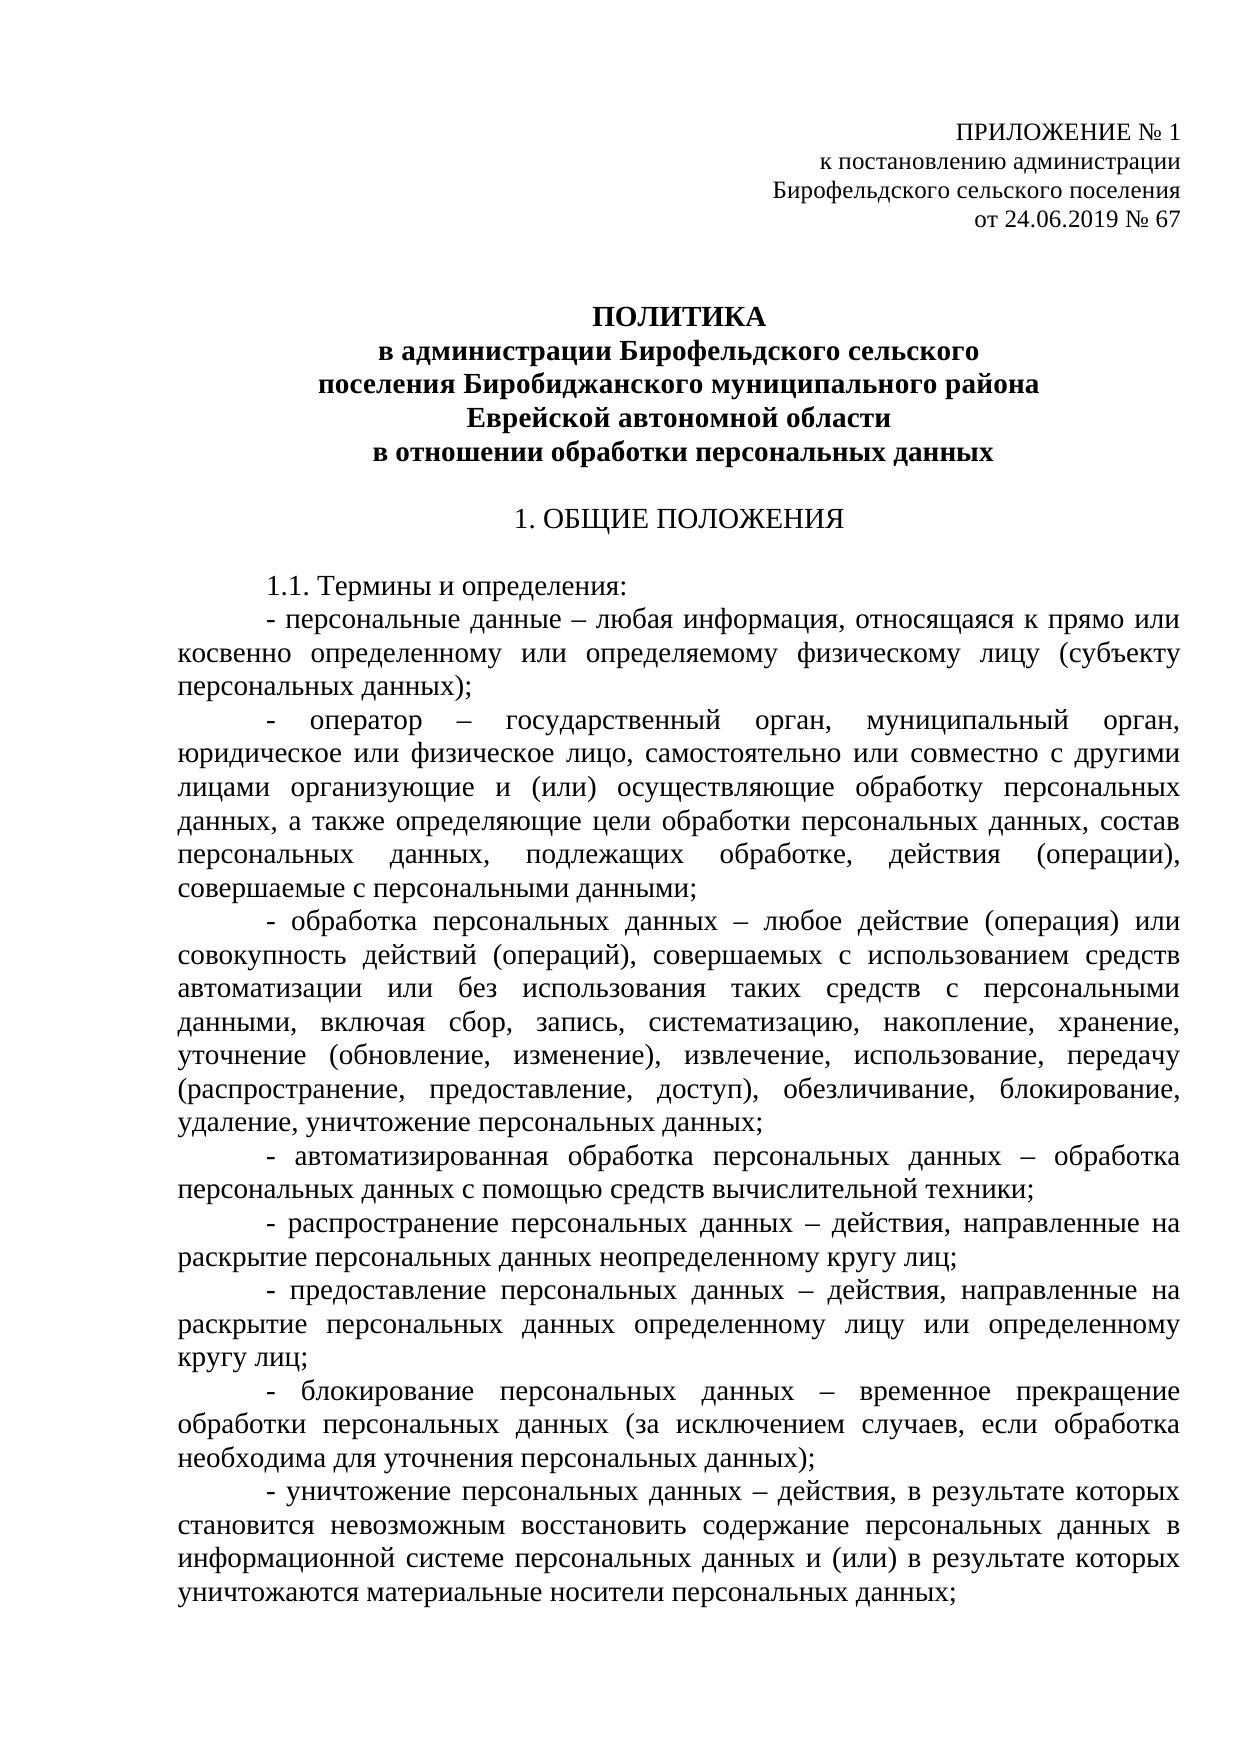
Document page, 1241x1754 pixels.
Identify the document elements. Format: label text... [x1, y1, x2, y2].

text в отношении обработки персональных данных [177, 434, 1181, 467]
text - персональные данные – любая информация, относящаяся к прямо или косвенно определенному или определяемому физическому лицу (субъекту персональных данных); [177, 601, 1181, 702]
text Бирофельдского сельского поселения [177, 175, 1181, 204]
text в администрации Бирофельдского сельского [177, 333, 1181, 367]
text - распространение персональных данных – действия, направленные на раскрытие персональных данных неопределенному кругу лиц; [177, 1205, 1181, 1272]
subtitle 1. ОБЩИЕ ПОЛОЖЕНИЯ [177, 501, 1181, 534]
text поселения Биробиджанского муниципального района [177, 367, 1181, 400]
text ПРИЛОЖЕНИЕ № 1 [177, 117, 1181, 146]
text - предоставление персональных данных – действия, направленные на раскрытие персональных данных определенному лицу или определенному кругу лиц; [177, 1272, 1181, 1373]
text ПОЛИТИКА [177, 299, 1181, 333]
text - обработка персональных данных – любое действие (операция) или совокупность действий (операций), совершаемых с использованием средств автоматизации или без использования таких средств с персональными данными, включая сбор, запись, систематизацию, накопление, хранение, уточнение (обновление, изменение), извлечение, использование, передачу (распространение, предоставление, доступ), обезличивание, блокирование, удаление, уничтожение персональных данных; [177, 903, 1181, 1138]
text к постановлению администрации [177, 146, 1181, 175]
text - оператор – государственный орган, муниципальный орган, юридическое или физическое лицо, самостоятельно или совместно с другими лицами организующие и (или) осуществляющие обработку персональных данных, а также определяющие цели обработки персональных данных, состав персональных данных, подлежащих обработке, действия (операции), совершаемые с персональными данными; [177, 702, 1181, 903]
text - уничтожение персональных данных – действия, в результате которых становится невозможным восстановить содержание персональных данных в информационной системе персональных данных и (или) в результате которых уничтожаются материальные носители персональных данных; [177, 1473, 1181, 1608]
text - автоматизированная обработка персональных данных – обработка персональных данных с помощью средств вычислительной техники; [177, 1138, 1181, 1205]
subtitle 1.1. Термины и определения: [177, 568, 1181, 601]
text - блокирование персональных данных – временное прекращение обработки персональных данных (за исключением случаев, если обработка необходима для уточнения персональных данных); [177, 1373, 1181, 1473]
text от 24.06.2019 № 67 [177, 204, 1181, 232]
text Еврейской автономной области [177, 400, 1181, 434]
